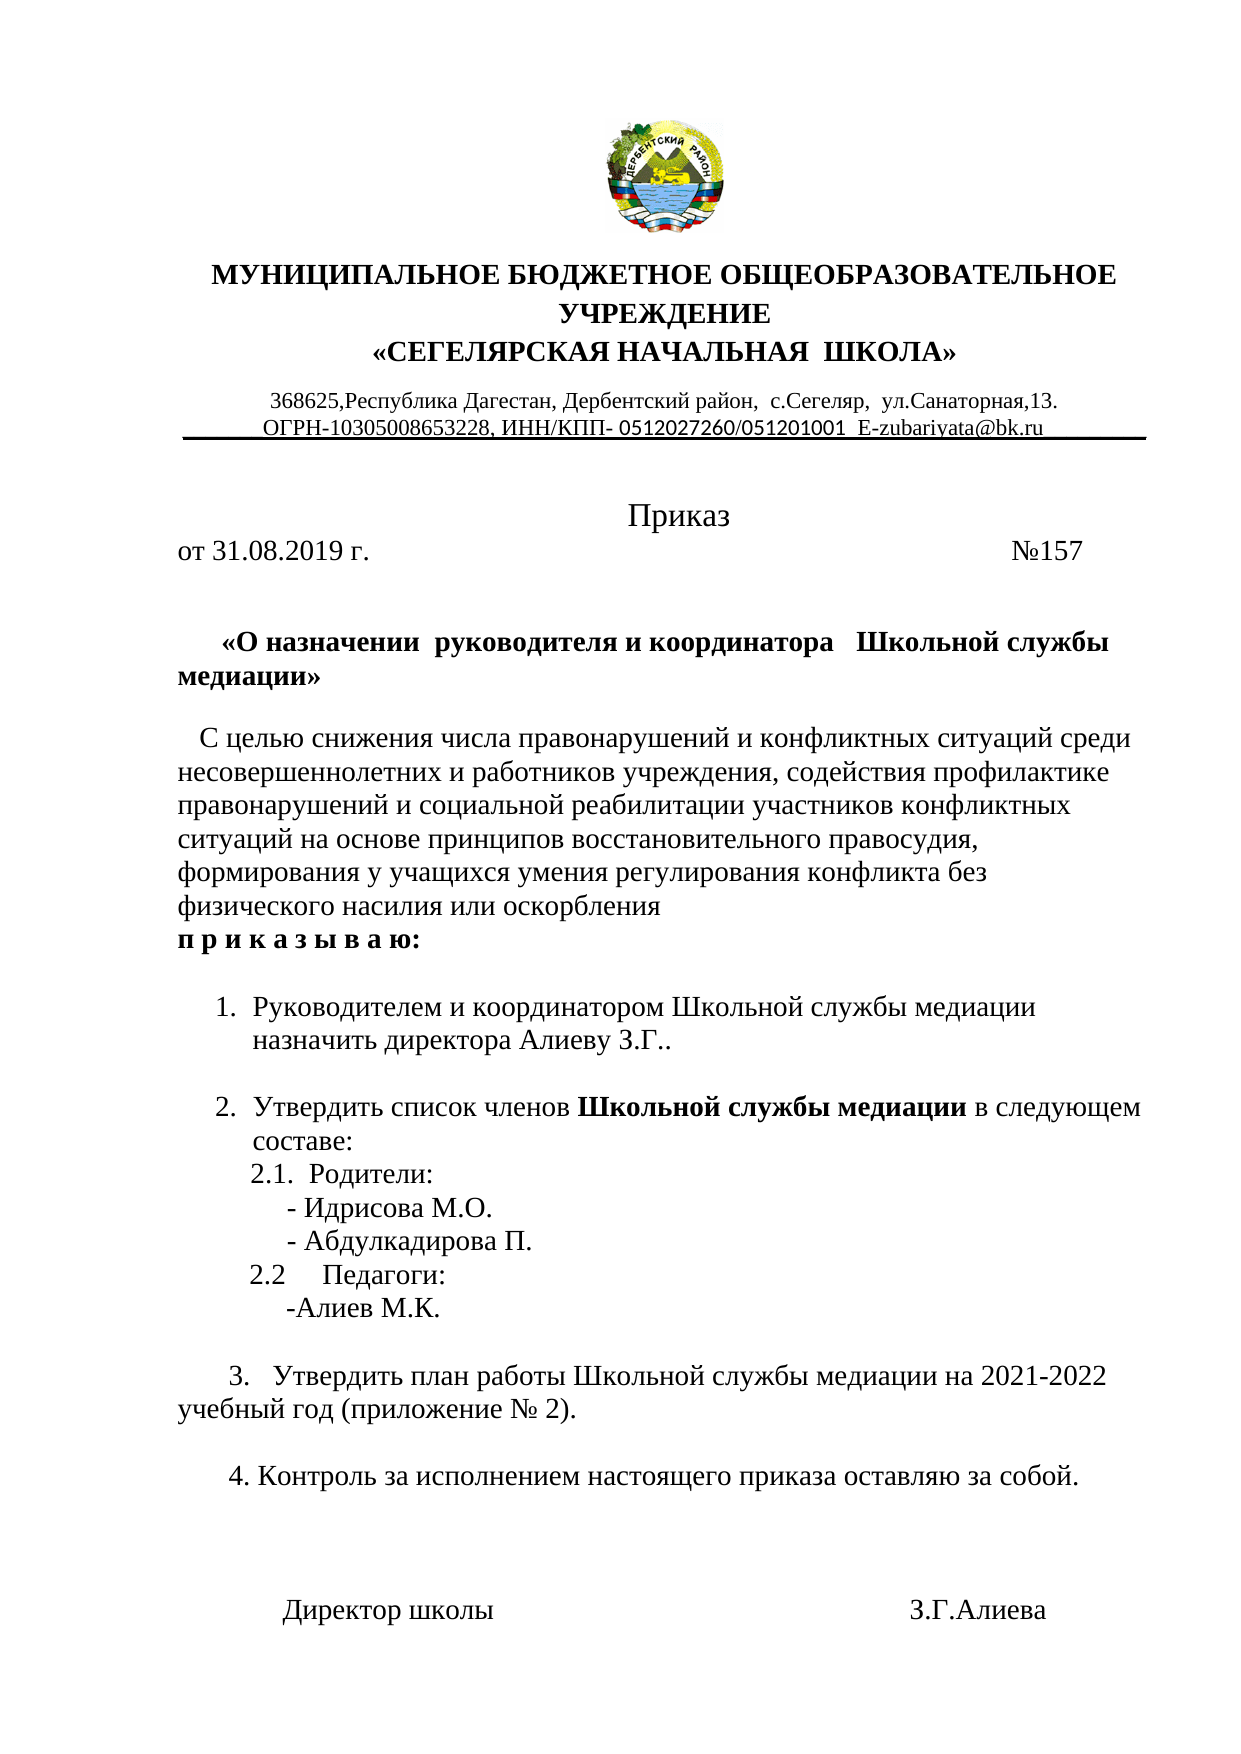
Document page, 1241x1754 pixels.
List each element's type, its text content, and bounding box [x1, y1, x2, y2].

text 2.2 Педагоги: [183, 1257, 1152, 1291]
picture [605, 118, 724, 233]
text «О назначении руководителя и координатора Школьной службы медиации» [177, 624, 1152, 692]
text 4. Контроль за исполнением настоящего приказа оставляю за собой. [177, 1458, 1152, 1492]
text 2.1. Родители: - Идрисова М.О. [177, 1156, 1152, 1223]
list Утвердить список членов Школьной службы медиации в следующем составе: [215, 1089, 1152, 1156]
text «СЕГЕЛЯРСКАЯ НАЧАЛЬНАЯ ШКОЛА» [177, 334, 1152, 368]
text МУНИЦИПАЛЬНОЕ БЮДЖЕТНОЕ ОБЩЕОБРАЗОВАТЕЛЬНОЕ УЧРЕЖДЕНИЕ [177, 257, 1152, 329]
text - Абдулкадирова П. [177, 1223, 1152, 1257]
text Директор школы З.Г.Алиева [177, 1592, 1152, 1626]
text С целью снижения числа правонарушений и конфликтных ситуаций среди несовершеннолетних и работников учреждения, содействия профилактике правонарушений и социальной реабилитации участников конфликтных ситуаций на основе принципов восстановительного правосудия, формирования у учащихся умения регулирования конфликта без физического насилия или оскорбления [177, 720, 1152, 922]
text Приказ от 31.08.2019 г. №157 [177, 495, 1152, 567]
text -Алиев М.К. [184, 1291, 1152, 1324]
text _______ОГРН-10305008653228, ИНН/КПП- 0512027260/051201001 E-zubariyata@bk.ru_________ [177, 413, 1152, 441]
list Руководителем и координатором Школьной службы медиации назначить директора Алиеву З.Г.. [215, 989, 1152, 1056]
text 3. Утвердить план работы Школьной службы медиации на 2021-2022 учебный год (приложение № 2). [177, 1358, 1152, 1425]
text 368625,Республика Дагестан, Дербентский район, с.Сегеляр, ул.Санаторная,13. [177, 387, 1152, 413]
text п р и к а з ы в а ю: [177, 922, 1152, 955]
